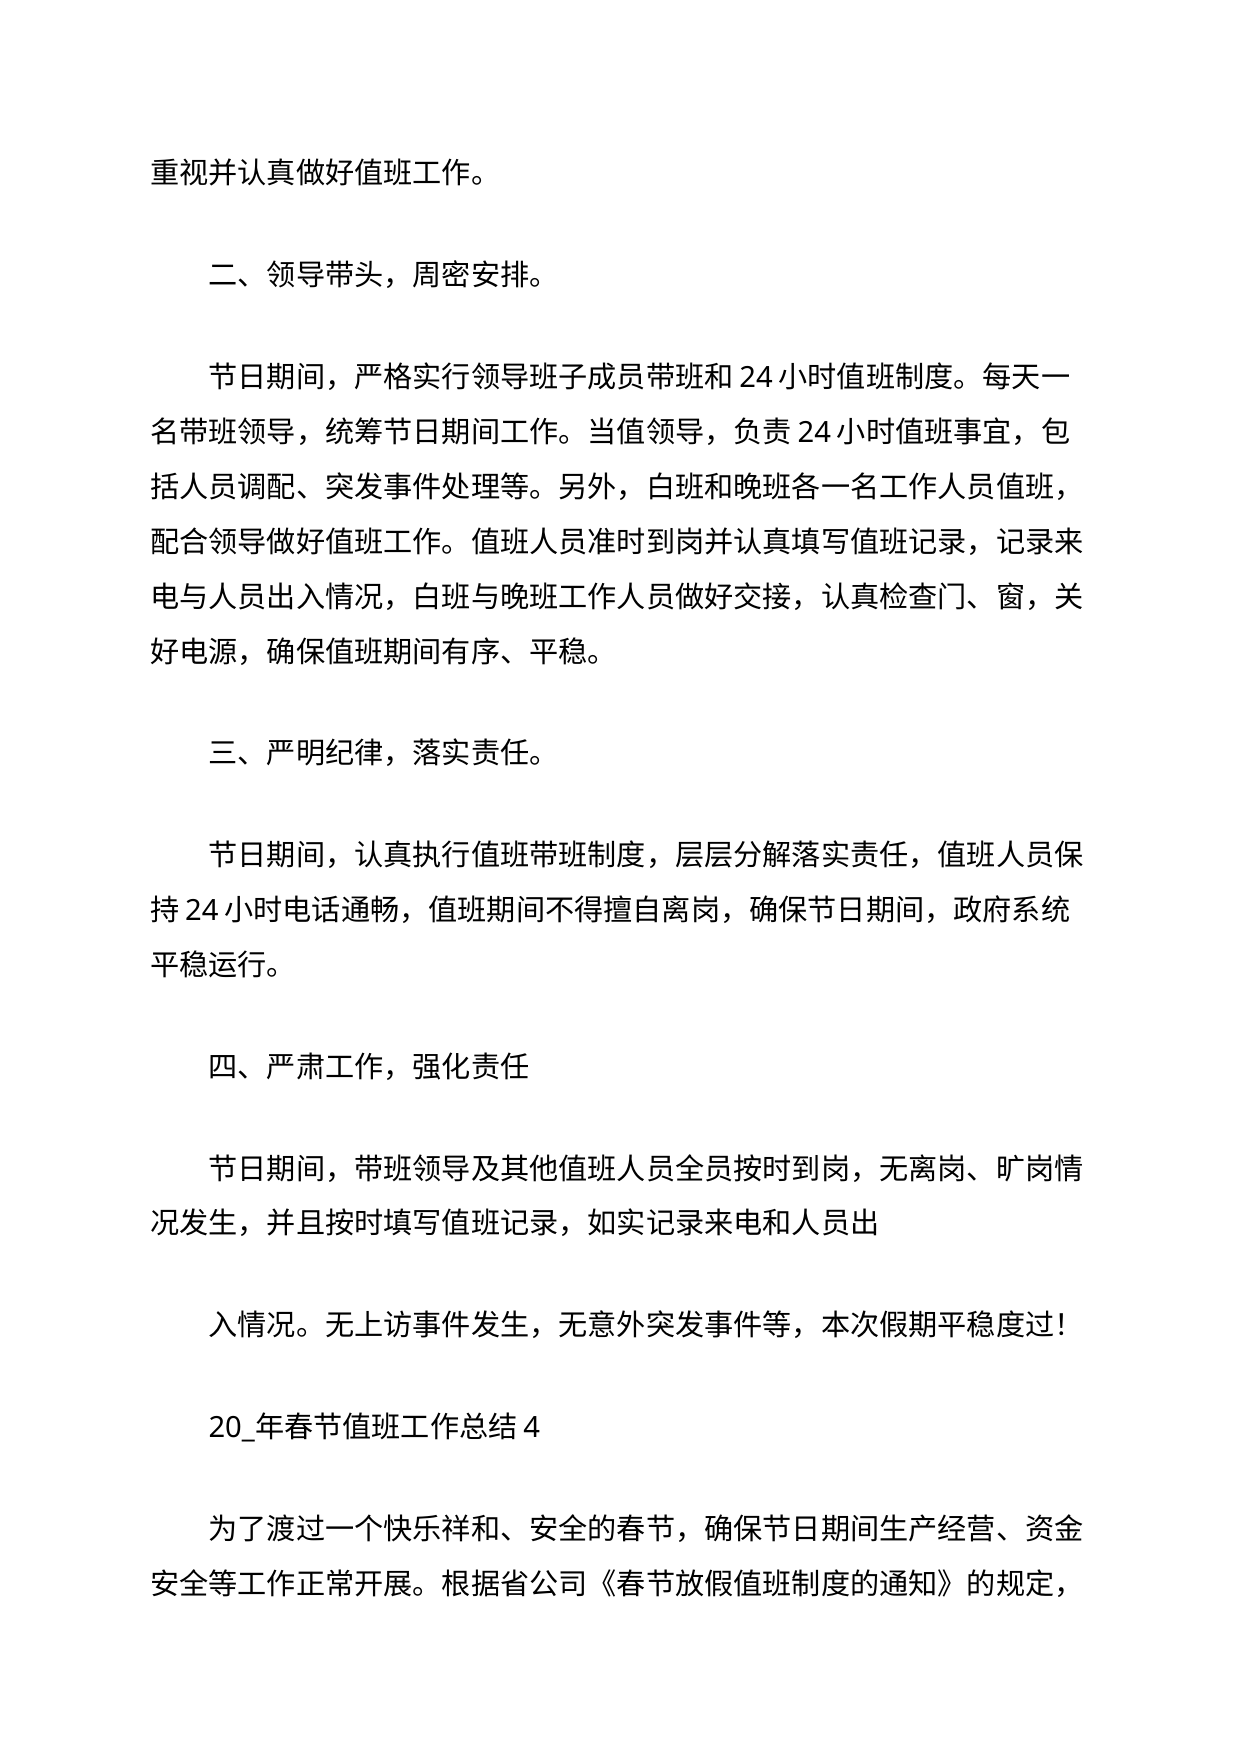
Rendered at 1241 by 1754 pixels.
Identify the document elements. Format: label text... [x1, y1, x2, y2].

text 20_年春节值班工作总结4 [150, 1404, 1090, 1446]
text 节日期间，严格实行领导班子成员带班和24小时值班制度。每天一名带班领导，统筹节日期间工作。当值领导，负责24小时值班事宜，包括人员调配、突发事件处理等。另外，白班和晚班各一名工作人员值班，配合领导做好值班工作。值班人员准时到岗并认真填写值班记录，记录来电与人员出入情况，白班与晚班工作人员做好交接，认真检查门、窗，关好电源，确保值班期间有序、平稳。 [150, 353, 1090, 671]
text 节日期间，带班领导及其他值班人员全员按时到岗，无离岗、旷岗情况发生，并且按时填写值班记录，如实记录来电和人员出 [150, 1145, 1090, 1242]
text 入情况。无上访事件发生，无意外突发事件等，本次假期平稳度过！ [150, 1302, 1090, 1344]
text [150, 1506, 1090, 1603]
text 四、严肃工作，强化责任 [150, 1043, 1090, 1086]
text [150, 150, 1090, 192]
text 三、严明纪律，落实责任。 [150, 730, 1090, 772]
text 二、领导带头，周密安排。 [150, 252, 1090, 294]
text 节日期间，认真执行值班带班制度，层层分解落实责任，值班人员保持24小时电话通畅，值班期间不得擅自离岗，确保节日期间，政府系统平稳运行。 [150, 832, 1090, 984]
